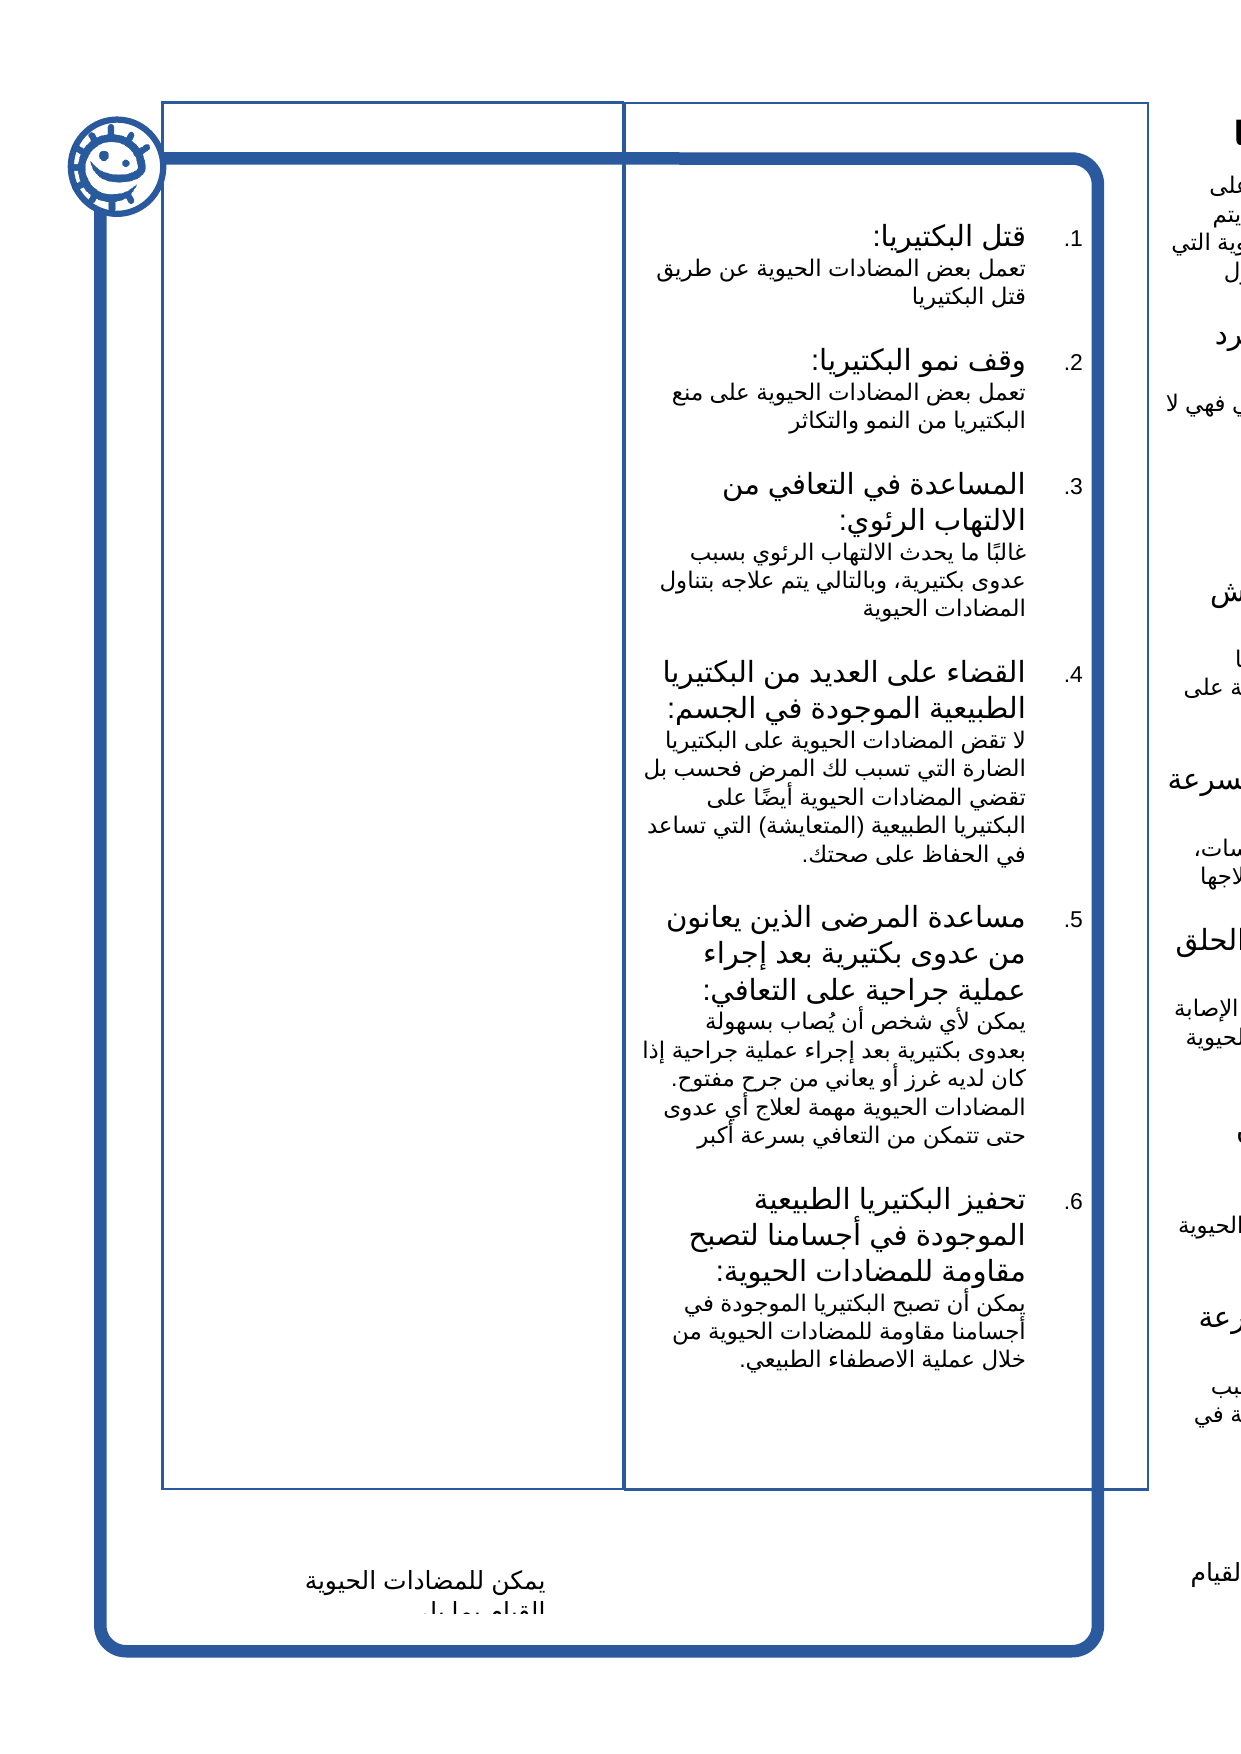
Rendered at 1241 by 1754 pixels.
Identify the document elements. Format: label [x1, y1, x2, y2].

picture [70, 124, 150, 212]
